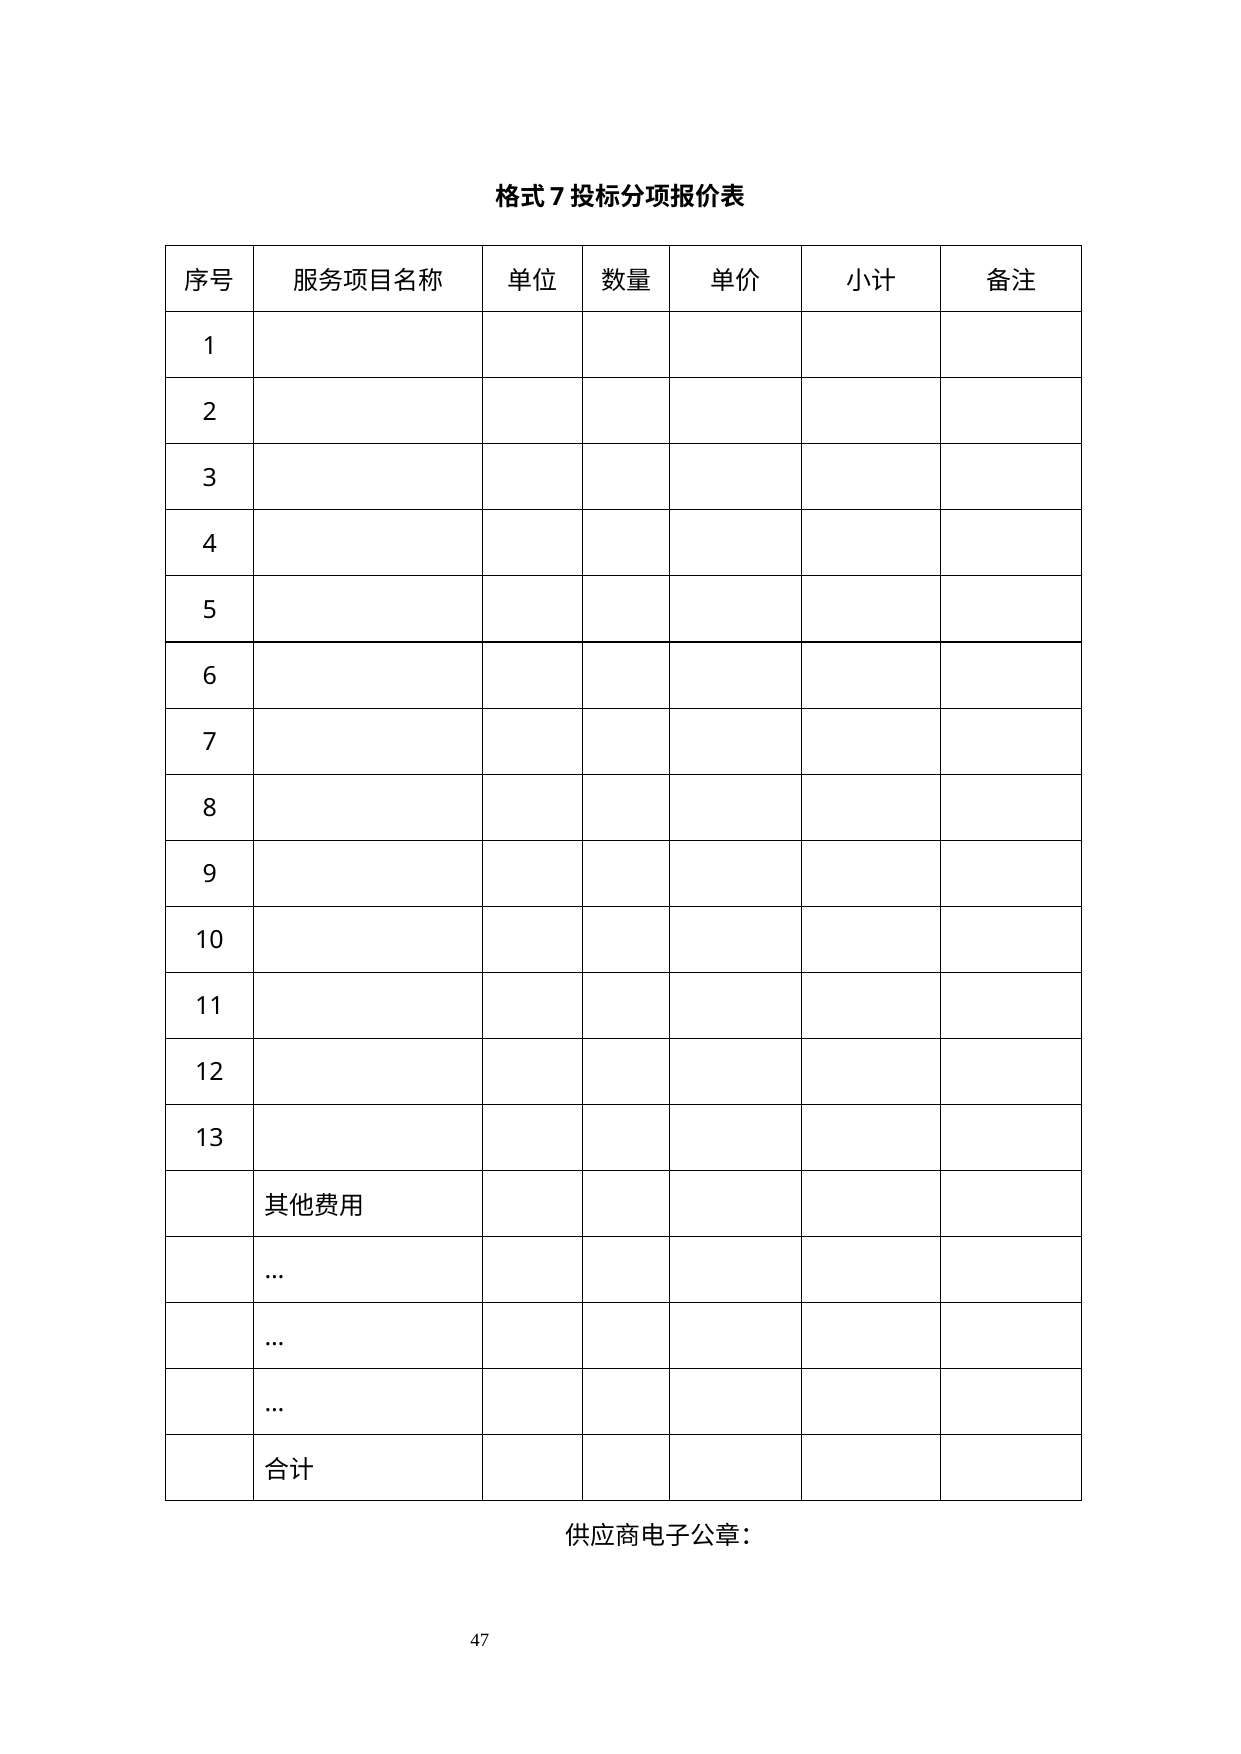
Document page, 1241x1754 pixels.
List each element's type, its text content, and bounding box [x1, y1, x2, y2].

table_cell [670, 1105, 801, 1170]
table_cell [483, 510, 582, 575]
table_cell [483, 907, 582, 972]
table_cell [483, 1303, 582, 1368]
table_header 序号 [166, 246, 253, 311]
table_cell [802, 312, 940, 377]
table_cell … [254, 1303, 482, 1368]
table_cell [802, 1039, 940, 1104]
table_cell [941, 1105, 1081, 1170]
table_cell [254, 510, 482, 575]
table_header 单价 [670, 246, 801, 311]
table_cell [670, 643, 801, 707]
table_cell [483, 576, 582, 641]
table_cell [166, 1171, 253, 1236]
table_cell [254, 907, 482, 972]
table_cell [802, 1303, 940, 1368]
table_cell 6 [166, 643, 253, 707]
table_cell [166, 1303, 253, 1368]
table_cell [670, 973, 801, 1038]
table_cell 3 [166, 444, 253, 509]
table_cell [483, 841, 582, 906]
table_cell 11 [166, 973, 253, 1038]
table_cell [254, 1105, 482, 1170]
table_cell [670, 1171, 801, 1236]
table_cell [670, 1369, 801, 1434]
table_cell 8 [166, 775, 253, 839]
table_cell [670, 510, 801, 575]
table_cell [941, 510, 1081, 575]
table_cell [802, 973, 940, 1038]
table_cell [483, 444, 582, 509]
table_cell [254, 576, 482, 641]
table_cell [670, 1237, 801, 1302]
table_cell [670, 709, 801, 773]
table_cell [583, 1303, 669, 1368]
table_cell [483, 709, 582, 773]
table_cell [483, 312, 582, 377]
table_cell [166, 1237, 253, 1302]
table_cell [802, 643, 940, 707]
table_cell [941, 312, 1081, 377]
table_cell [941, 907, 1081, 972]
table_cell [483, 1237, 582, 1302]
table_cell [583, 510, 669, 575]
table_cell 1 [166, 312, 253, 377]
table_cell [583, 1237, 669, 1302]
table_cell [583, 1105, 669, 1170]
table_cell [583, 576, 669, 641]
table_cell [941, 1369, 1081, 1434]
table_cell [583, 643, 669, 707]
table_cell 12 [166, 1039, 253, 1104]
table_cell [254, 1039, 482, 1104]
table_cell [583, 1369, 669, 1434]
table_cell [583, 709, 669, 773]
table_cell [583, 907, 669, 972]
table_cell [483, 1369, 582, 1434]
table_cell [802, 1369, 940, 1434]
table_cell [670, 1303, 801, 1368]
table_cell [254, 444, 482, 509]
table_cell [802, 1105, 940, 1170]
table_cell [483, 1171, 582, 1236]
table_cell [941, 973, 1081, 1038]
table_cell [802, 1435, 940, 1500]
table_cell [941, 643, 1081, 707]
table_cell 10 [166, 907, 253, 972]
table_cell [670, 576, 801, 641]
table_cell [670, 444, 801, 509]
table_cell [670, 312, 801, 377]
table_cell [802, 576, 940, 641]
table_cell 4 [166, 510, 253, 575]
table_header 备注 [941, 246, 1081, 311]
table_cell [166, 1435, 253, 1500]
table_cell [583, 312, 669, 377]
table_cell [941, 444, 1081, 509]
table_cell [670, 841, 801, 906]
table_cell [483, 1039, 582, 1104]
table_cell 7 [166, 709, 253, 773]
table_cell [941, 841, 1081, 906]
table_cell … [254, 1369, 482, 1434]
table_cell [941, 1237, 1081, 1302]
table_cell [802, 510, 940, 575]
table_cell [254, 312, 482, 377]
table_cell [670, 378, 801, 443]
table_cell 5 [166, 576, 253, 641]
table_cell [583, 1039, 669, 1104]
table_cell [583, 1171, 669, 1236]
table_cell [483, 643, 582, 707]
text 格式7 投标分项报价表 [165, 162, 1075, 227]
table_cell [802, 1171, 940, 1236]
table_cell [583, 1435, 669, 1500]
table_cell [483, 1435, 582, 1500]
table_cell [670, 907, 801, 972]
table_header 服务项目名称 [254, 246, 482, 311]
table_cell [583, 973, 669, 1038]
table_header 单位 [483, 246, 582, 311]
table_cell [254, 775, 482, 839]
table_cell [941, 378, 1081, 443]
table_cell [670, 1435, 801, 1500]
table_cell [941, 1039, 1081, 1104]
table_cell 合计 [254, 1435, 482, 1500]
table_header 小计 [802, 246, 940, 311]
table_cell [802, 907, 940, 972]
table_cell [941, 1435, 1081, 1500]
table_cell [254, 643, 482, 707]
table_cell [483, 775, 582, 839]
table_cell [670, 775, 801, 839]
table_cell … [254, 1237, 482, 1302]
table_cell [254, 709, 482, 773]
table_cell [941, 709, 1081, 773]
table_cell [941, 1171, 1081, 1236]
table_cell 其他费用 [254, 1171, 482, 1236]
table_cell [802, 378, 940, 443]
table_cell [254, 841, 482, 906]
table_cell [802, 1237, 940, 1302]
table_cell [254, 378, 482, 443]
table_cell [583, 841, 669, 906]
table_cell [166, 1369, 253, 1434]
table_cell [483, 973, 582, 1038]
table_cell [670, 1039, 801, 1104]
table_cell [802, 841, 940, 906]
table_cell [483, 378, 582, 443]
table_cell 2 [166, 378, 253, 443]
table_cell [583, 444, 669, 509]
table_cell [802, 775, 940, 839]
table_cell [941, 576, 1081, 641]
table_header 数量 [583, 246, 669, 311]
table_cell [941, 1303, 1081, 1368]
table_cell [802, 709, 940, 773]
table_cell [583, 378, 669, 443]
text 供应商电子公章： [165, 1501, 1075, 1566]
table_cell [483, 1105, 582, 1170]
table_cell 9 [166, 841, 253, 906]
table_cell [802, 444, 940, 509]
table_cell [583, 775, 669, 839]
table_cell 13 [166, 1105, 253, 1170]
table_cell [254, 973, 482, 1038]
table_cell [941, 775, 1081, 839]
